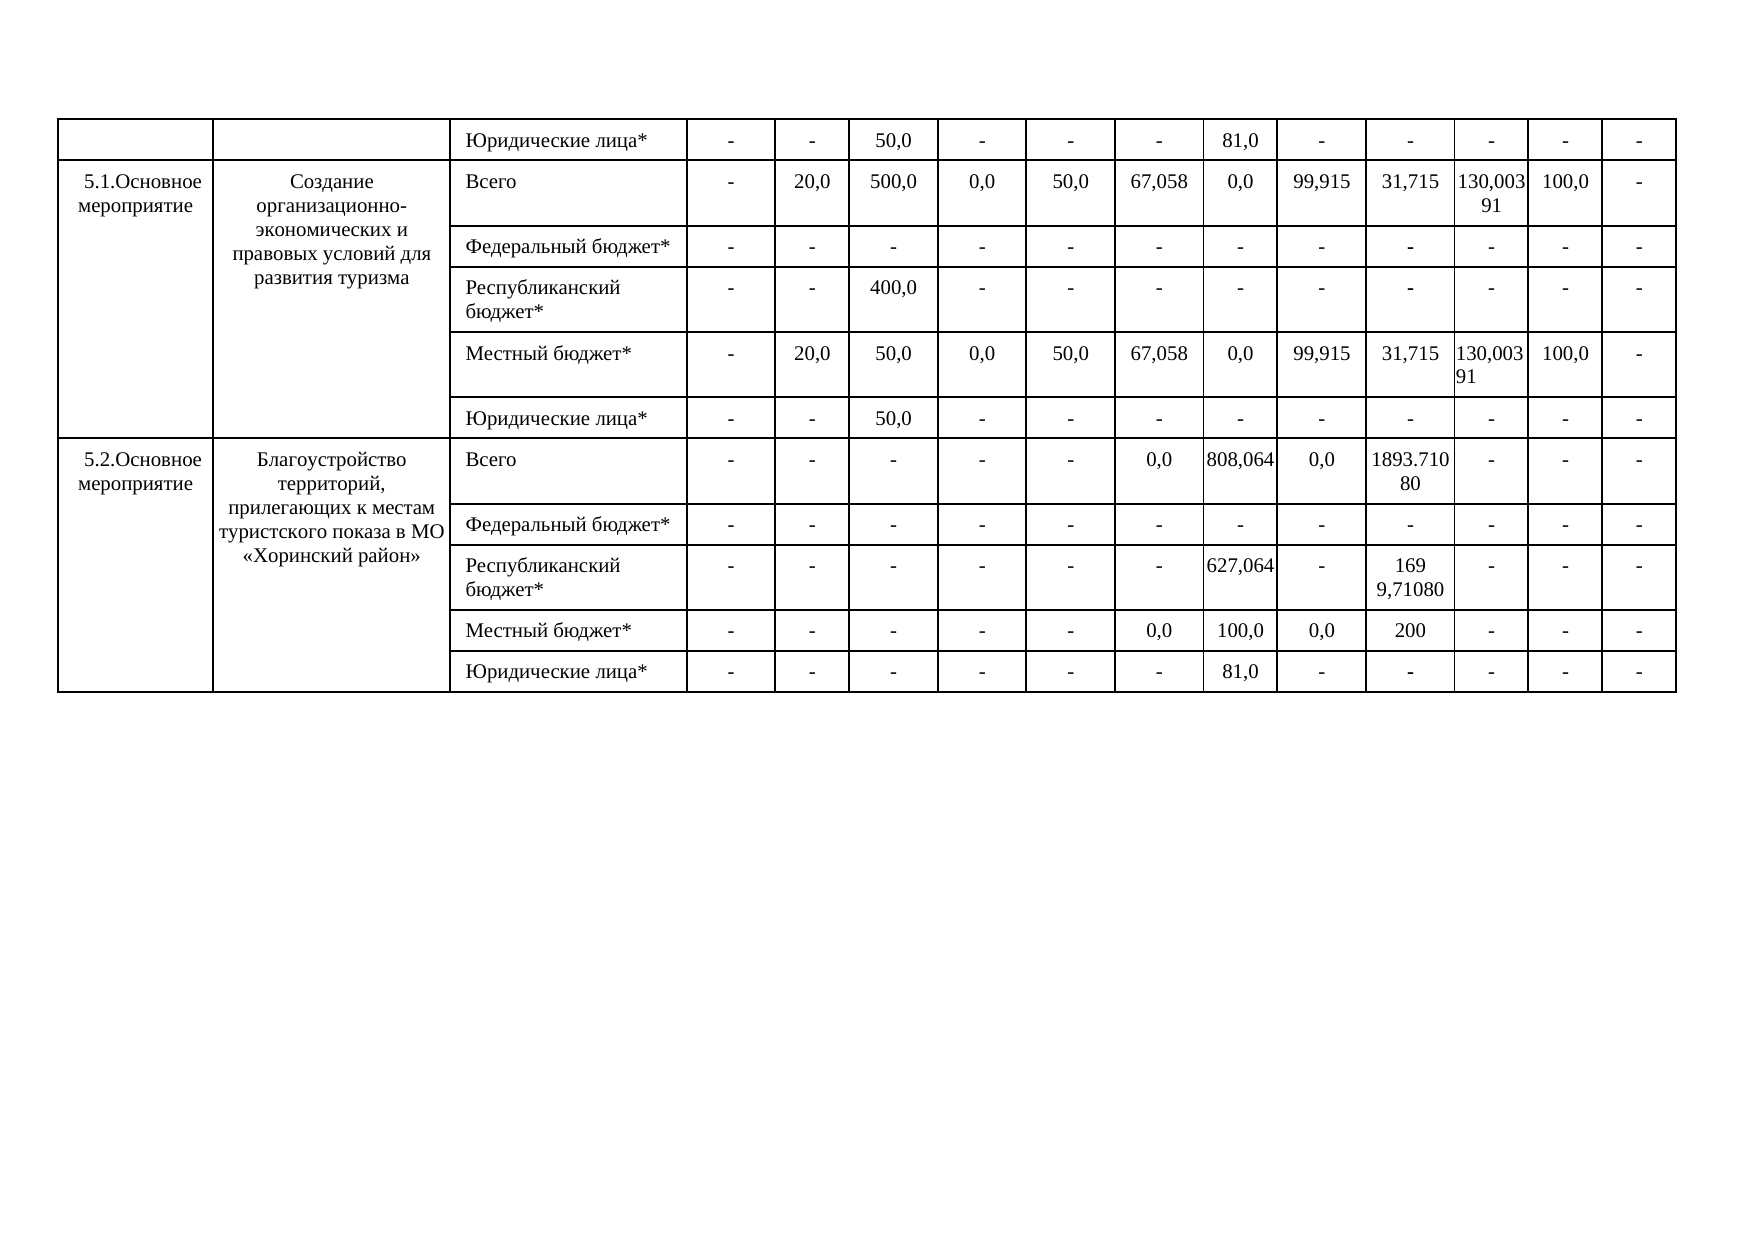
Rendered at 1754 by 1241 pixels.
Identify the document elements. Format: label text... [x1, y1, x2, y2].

table_cell 130,00391 [1455, 333, 1527, 396]
table_cell - [1603, 398, 1675, 437]
table_cell - [1116, 546, 1203, 609]
table_cell - [776, 439, 848, 502]
table_cell - [1603, 439, 1675, 502]
table_cell - [1367, 120, 1454, 159]
table_cell - [776, 268, 848, 331]
table_cell 200 [1367, 611, 1454, 650]
table_cell - [850, 652, 937, 691]
table_cell - [1529, 505, 1601, 543]
table_cell 50,0 [850, 333, 937, 396]
table_cell 0,0 [939, 161, 1025, 224]
table_cell - [776, 398, 848, 437]
table_cell - [1116, 120, 1203, 159]
table_cell - [1278, 652, 1365, 691]
table_cell - [1455, 439, 1527, 502]
table_cell 50,0 [850, 398, 937, 437]
table_cell - [688, 611, 774, 650]
table_cell - [850, 439, 937, 502]
table_cell - [850, 546, 937, 609]
table_cell - [1455, 268, 1527, 331]
table_cell 81,0 [1204, 652, 1276, 691]
table_cell - [1204, 268, 1276, 331]
table_cell - [1367, 652, 1454, 691]
table_cell - [1529, 268, 1601, 331]
table_cell - [688, 227, 774, 266]
table_cell - [1603, 546, 1675, 609]
table_cell 50,0 [850, 120, 937, 159]
table_cell Федеральный бюджет* [451, 505, 686, 543]
table_cell - [1529, 652, 1601, 691]
table_cell - [1603, 333, 1675, 396]
table_cell - [1027, 439, 1114, 502]
table_cell 99,915 [1278, 161, 1365, 224]
table_cell Республиканский бюджет* [451, 268, 686, 331]
table_cell 0,0 [1204, 161, 1276, 224]
table_cell Республиканский бюджет* [451, 546, 686, 609]
table_cell Местный бюджет* [451, 333, 686, 396]
table_cell - [688, 505, 774, 543]
table_cell - [1529, 546, 1601, 609]
table_cell - [1027, 546, 1114, 609]
table_cell - [1529, 120, 1601, 159]
table_cell - [1027, 505, 1114, 543]
table_cell - [1116, 505, 1203, 543]
table_cell - [1278, 227, 1365, 266]
table_cell - [1455, 120, 1527, 159]
table_cell - [1603, 652, 1675, 691]
table_cell Юридические лица* [451, 120, 686, 159]
table_cell 0,0 [1116, 439, 1203, 502]
table_cell 100,0 [1529, 161, 1601, 224]
table_cell - [1455, 652, 1527, 691]
table_cell - [1027, 268, 1114, 331]
table_cell 81,0 [1204, 120, 1276, 159]
table_cell - [850, 505, 937, 543]
table_cell 5.2.Основное мероприятие [59, 439, 212, 691]
table_cell - [1367, 227, 1454, 266]
table_cell - [939, 398, 1025, 437]
table_cell 31,715 [1367, 161, 1454, 224]
table_cell 20,0 [776, 333, 848, 396]
table_cell - [1278, 120, 1365, 159]
table_cell 100,0 [1529, 333, 1601, 396]
table_cell - [1529, 611, 1601, 650]
table_cell 0,0 [1116, 611, 1203, 650]
table_cell 400,0 [850, 268, 937, 331]
table_cell - [1278, 546, 1365, 609]
table_cell - [1455, 227, 1527, 266]
table_cell - [939, 227, 1025, 266]
table_cell - [776, 652, 848, 691]
table_cell - [776, 227, 848, 266]
table_cell - [776, 546, 848, 609]
table_cell - [850, 227, 937, 266]
table_cell - [688, 652, 774, 691]
table_cell - [1116, 227, 1203, 266]
table_cell - [939, 268, 1025, 331]
table_cell Юридические лица* [451, 398, 686, 437]
table_cell 67,058 [1116, 161, 1203, 224]
table_cell Юридические лица* [451, 652, 686, 691]
table_cell Всего [451, 161, 686, 224]
table_cell Создание организационно-экономических и правовых условий для развития туризма [214, 161, 449, 437]
table_cell - [939, 652, 1025, 691]
table_cell 20,0 [776, 161, 848, 224]
table_cell - [688, 120, 774, 159]
table_cell - [1529, 227, 1601, 266]
table_cell Всего [451, 439, 686, 502]
table_cell 67,058 [1116, 333, 1203, 396]
table_cell 1699,71080 [1367, 546, 1454, 609]
table_cell - [1278, 268, 1365, 331]
table_cell - [1204, 398, 1276, 437]
table_cell - [1027, 652, 1114, 691]
table_cell - [1204, 505, 1276, 543]
table_cell - [1367, 268, 1454, 331]
table_cell - [1603, 505, 1675, 543]
table_cell - [1367, 505, 1454, 543]
table_cell - [776, 120, 848, 159]
table_cell - [1027, 611, 1114, 650]
table_cell - [1027, 120, 1114, 159]
table_cell - [688, 161, 774, 224]
table_cell - [1603, 268, 1675, 331]
table_cell 31,715 [1367, 333, 1454, 396]
table_cell Федеральный бюджет* [451, 227, 686, 266]
table_cell - [1529, 398, 1601, 437]
table_cell - [850, 611, 937, 650]
table_cell Местный бюджет* [451, 611, 686, 650]
table_cell 627,064 [1204, 546, 1276, 609]
table_cell - [688, 398, 774, 437]
table_cell - [1455, 505, 1527, 543]
table_cell - [939, 120, 1025, 159]
table_cell - [939, 611, 1025, 650]
table_cell - [1603, 611, 1675, 650]
table_cell - [776, 611, 848, 650]
table_cell 99,915 [1278, 333, 1365, 396]
table_cell - [1116, 398, 1203, 437]
table_cell - [688, 333, 774, 396]
table_cell - [939, 546, 1025, 609]
table_cell 50,0 [1027, 161, 1114, 224]
table_cell 50,0 [1027, 333, 1114, 396]
table_cell 100,0 [1204, 611, 1276, 650]
table_cell 0,0 [1278, 611, 1365, 650]
table_cell - [1529, 439, 1601, 502]
table_cell 0,0 [939, 333, 1025, 396]
table_cell - [1603, 120, 1675, 159]
table_cell - [1027, 227, 1114, 266]
table_cell - [688, 439, 774, 502]
table_cell 500,0 [850, 161, 937, 224]
table_cell - [939, 439, 1025, 502]
table_cell - [1455, 398, 1527, 437]
table_cell 5.1.Основное мероприятие [59, 161, 212, 437]
table_cell - [1116, 652, 1203, 691]
table_cell - [1367, 398, 1454, 437]
table_cell 0,0 [1278, 439, 1365, 502]
table_cell - [688, 268, 774, 331]
table_cell - [1027, 398, 1114, 437]
table_cell - [1455, 611, 1527, 650]
table_cell - [1116, 268, 1203, 331]
table_cell - [688, 546, 774, 609]
table_cell - [1603, 161, 1675, 224]
table_cell - [939, 505, 1025, 543]
table_cell - [1278, 505, 1365, 543]
table_cell 1893.71080 [1367, 439, 1454, 502]
table_cell - [776, 505, 848, 543]
table_cell Благоустройство территорий, прилегающих к местам туристского показа в МО «Хоринский район» [214, 439, 449, 691]
table_cell - [1455, 546, 1527, 609]
table_cell - [1204, 227, 1276, 266]
table_cell 0,0 [1204, 333, 1276, 396]
table_cell 808,064 [1204, 439, 1276, 502]
table_cell - [1278, 398, 1365, 437]
table_cell 130,00391 [1455, 161, 1527, 224]
table_cell - [1603, 227, 1675, 266]
